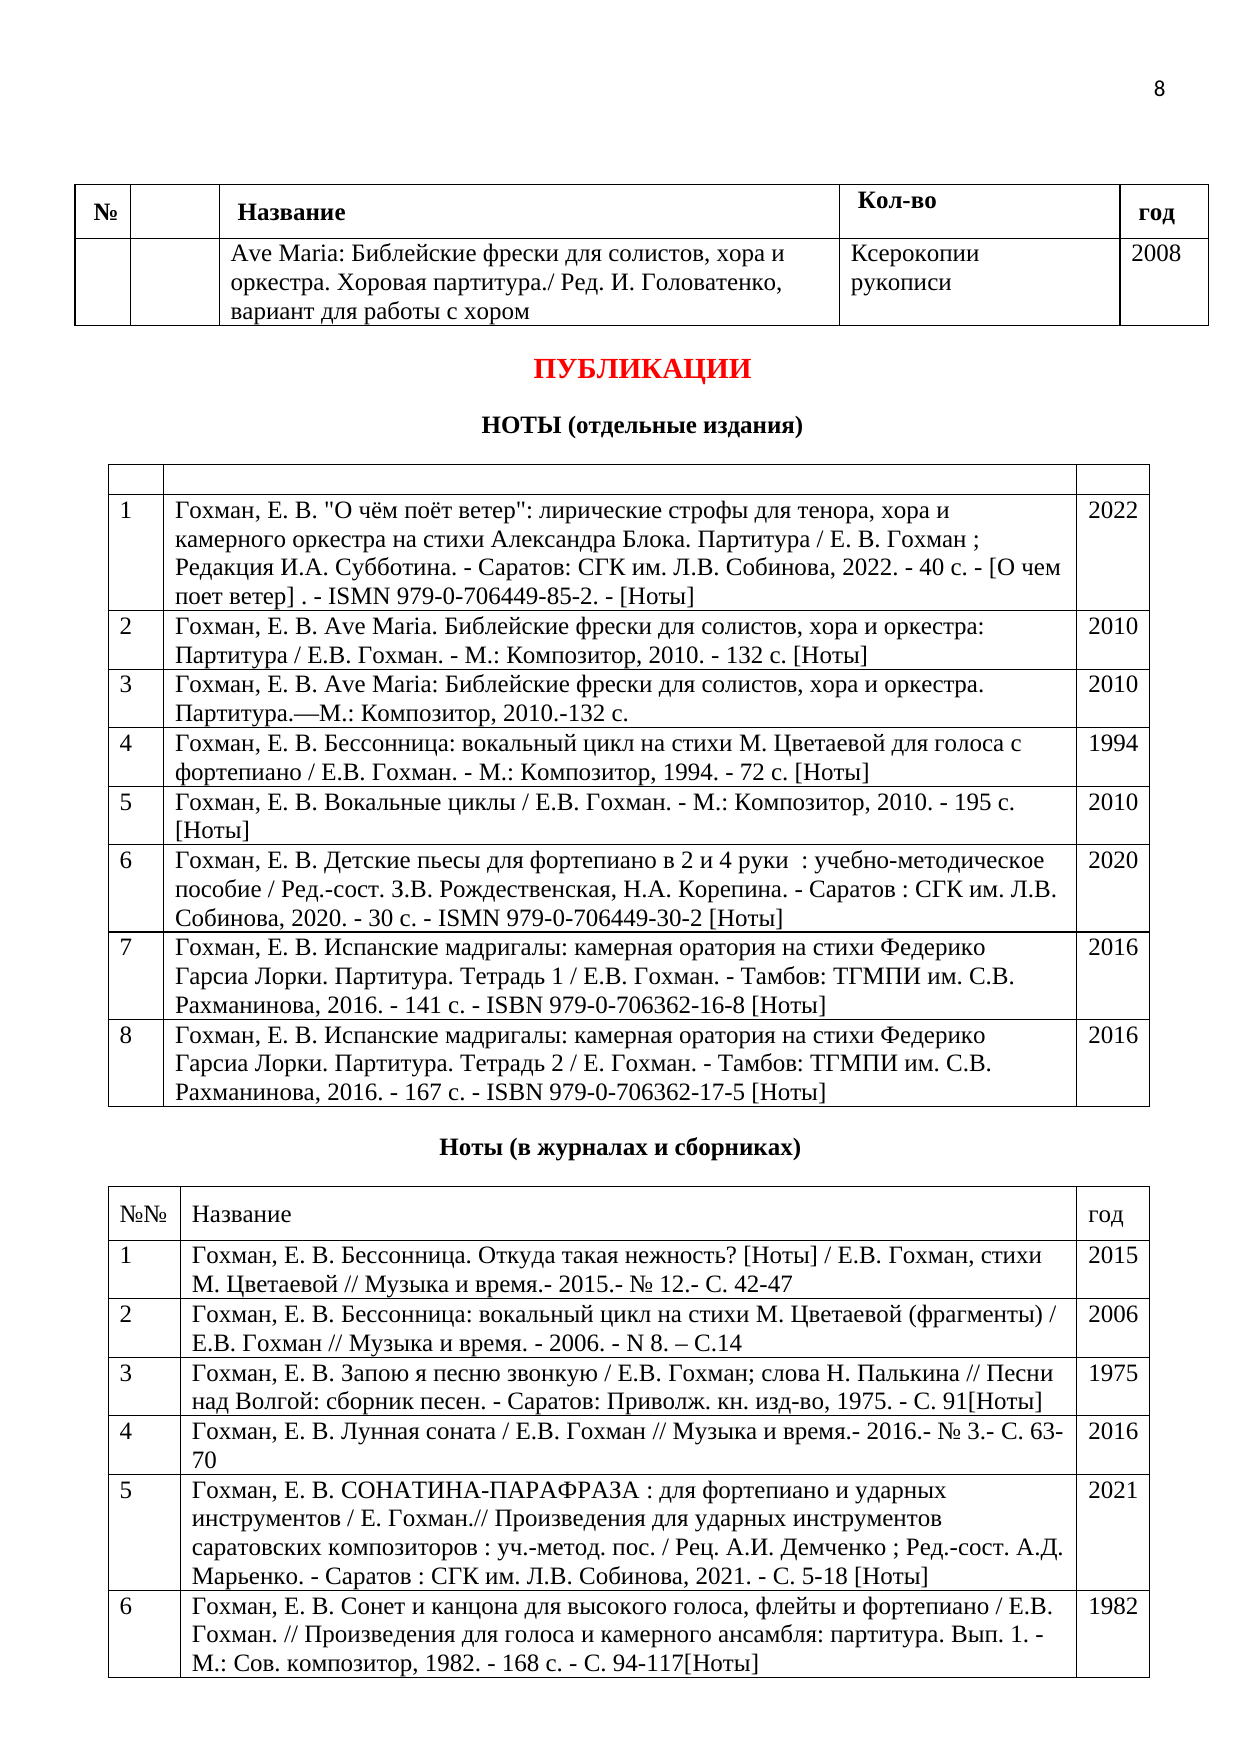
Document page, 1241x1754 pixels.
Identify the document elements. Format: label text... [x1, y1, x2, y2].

table_cell Гохман, Е. В. Ave Maria. Библейские фрески для солистов, хора и оркестра: Партитура / Е.В. Гохман. - М.: Композитор, 2010. - 132 с. [Ноты] [164, 611, 1076, 668]
table_cell [109, 1020, 163, 1106]
table_cell Гохман, Е. В. Лунная соната / Е.В. Гохман // Музыка и время.- 2016.- № 3.- С. 63-70 [181, 1416, 1076, 1474]
text НОТЫ (отдельные издания) [119, 410, 1165, 439]
table_cell 2010 [1077, 611, 1149, 668]
table_cell 2022 [1077, 495, 1149, 610]
table_header [109, 465, 163, 494]
table_cell Гохман, Е. В. Бессонница: вокальный цикл на стихи М. Цветаевой (фрагменты) / Е.В. Гохман // Музыка и время. - 2006. - N 8. – С.14 [181, 1299, 1076, 1357]
table_cell 2020 [1077, 845, 1149, 931]
table_header Название [181, 1187, 1076, 1239]
table_cell Гохман, Е. В. "О чём поёт ветер": лирические строфы для тенора, хора и камерного оркестра на стихи Александра Блока. Партитура / Е. В. Гохман ; Редакция И.А. Субботина. - Саратов: СГК им. Л.В. Собинова, 2022. - 40 с. - [О чем поет ветер] . - ISMN 979-0-706449-85-2. - [Ноты] [164, 495, 1076, 610]
table_cell 1975 [1077, 1358, 1149, 1415]
table_cell 2010 [1077, 787, 1149, 844]
table_cell [109, 1591, 180, 1677]
table_cell 2021 [1077, 1475, 1149, 1590]
table_cell Гохман, Е. В. Сонет и канцона для высокого голоса, флейты и фортепиано / Е.В. Гохман. // Произведения для голоса и камерного ансамбля: партитура. Вып. 1. - М.: Сов. композитор, 1982. - 168 с. - С. 94-117[Ноты] [181, 1591, 1076, 1677]
table_cell [109, 1358, 180, 1415]
table_cell Гохман, Е. В. Вокальные циклы / Е.В. Гохман. - М.: Композитор, 2010. - 195 с. [Ноты] [164, 787, 1076, 844]
table_cell [109, 933, 163, 1019]
table_cell 2015 [1077, 1241, 1149, 1298]
table_cell [76, 239, 130, 325]
table_cell Ксерокопии рукописи [840, 239, 1119, 325]
table_cell Ave Maria: Библейские фрески для солистов, хора и оркестра. Хоровая партитура./ Ред. И. Головатенко, вариант для работы с хором [220, 239, 839, 325]
table_cell [131, 239, 219, 325]
table_cell [109, 611, 163, 668]
table_header Название [220, 185, 839, 237]
table_cell [109, 670, 163, 727]
table_cell Гохман, Е. В. Запою я песню звонкую / Е.В. Гохман; слова Н. Палькина // Песни над Волгой: сборник песен. - Саратов: Приволж. кн. изд-во, 1975. - С. 91[Ноты] [181, 1358, 1076, 1415]
table_cell 2006 [1077, 1299, 1149, 1357]
table_cell [109, 1475, 180, 1590]
table_cell [109, 1241, 180, 1298]
text Ноты (в журналах и сборниках) [75, 1132, 1165, 1161]
table_cell 2016 [1077, 933, 1149, 1019]
table_cell 2010 [1077, 670, 1149, 727]
table_cell Гохман, Е. В. Ave Maria: Библейские фрески для солистов, хора и оркестра. Партитура.—М.: Композитор, 2010.-132 с. [164, 670, 1076, 727]
table_cell [109, 787, 163, 844]
table_cell 1982 [1077, 1591, 1149, 1677]
table_cell Гохман, Е. В. Детские пьесы для фортепиано в 2 и 4 руки : учебно-методическое пособие / Ред.-сост. З.В. Рождественская, Н.А. Корепина. - Саратов : СГК им. Л.В. Собинова, 2020. - 30 с. - ISMN 979-0-706449-30-2 [Ноты] [164, 845, 1076, 931]
table_cell Гохман, Е. В. СОНАТИНА-ПАРАФРАЗА : для фортепиано и ударных инструментов / Е. Гохман.// Произведения для ударных инструментов саратовских композиторов : уч.-метод. пос. / Рец. А.И. Демченко ; Ред.-сост. А.Д. Марьенко. - Саратов : СГК им. Л.В. Собинова, 2021. - С. 5-18 [Ноты] [181, 1475, 1076, 1590]
table_header № [76, 185, 130, 237]
table_cell Гохман, Е. В. Испанские мадригалы: камерная оратория на стихи Федерико Гарсиа Лорки. Партитура. Тетрадь 2 / Е. Гохман. - Тамбов: ТГМПИ им. С.В. Рахманинова, 2016. - 167 с. - ISBN 979-0-706362-17-5 [Ноты] [164, 1020, 1076, 1106]
table_header [1077, 465, 1149, 494]
text ПУБЛИКАЦИИ [119, 351, 1165, 384]
table_cell [109, 728, 163, 786]
table_cell Гохман, Е. В. Испанские мадригалы: камерная оратория на стихи Федерико Гарсиа Лорки. Партитура. Тетрадь 1 / Е.В. Гохман. - Тамбов: ТГМПИ им. С.В. Рахманинова, 2016. - 141 с. - ISBN 979-0-706362-16-8 [Ноты] [164, 933, 1076, 1019]
table_header год [1121, 185, 1208, 237]
table_header год [1077, 1187, 1149, 1239]
table_header [164, 465, 1076, 494]
table_header [131, 185, 219, 237]
table_cell 2008 [1121, 239, 1208, 325]
table_header №№ [109, 1187, 180, 1239]
table_cell [109, 495, 163, 610]
table_cell 2016 [1077, 1416, 1149, 1474]
table_cell Гохман, Е. В. Бессонница. Откуда такая нежность? [Ноты] / Е.В. Гохман, стихи М. Цветаевой // Музыка и время.- 2015.- № 12.- С. 42-47 [181, 1241, 1076, 1298]
table_cell Гохман, Е. В. Бессонница: вокальный цикл на стихи М. Цветаевой для голоса с фортепиано / Е.В. Гохман. - М.: Композитор, 1994. - 72 с. [Ноты] [164, 728, 1076, 786]
table_header Кол-во [840, 185, 1119, 237]
table_cell [109, 1416, 180, 1474]
table_cell 1994 [1077, 728, 1149, 786]
table_cell [109, 1299, 180, 1357]
table_cell [109, 845, 163, 931]
table_cell 2016 [1077, 1020, 1149, 1106]
